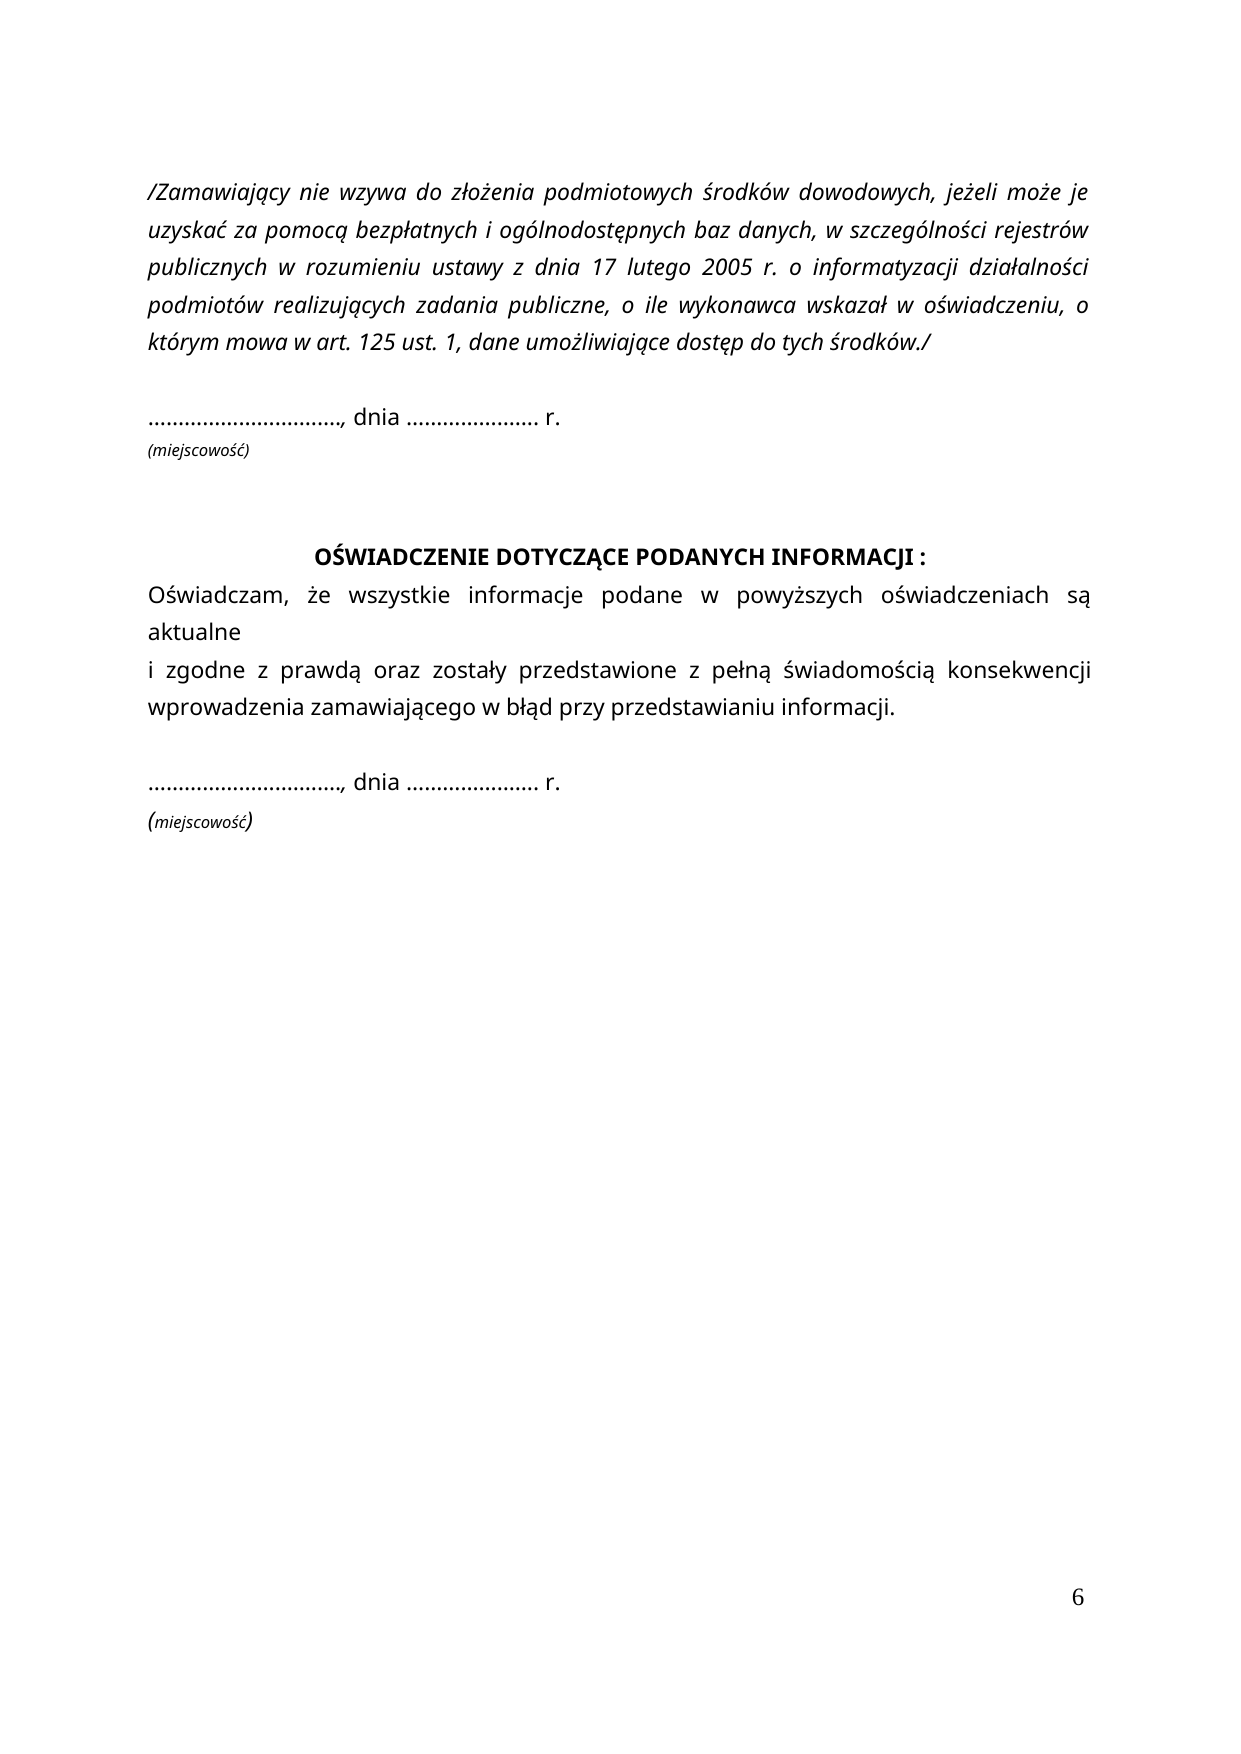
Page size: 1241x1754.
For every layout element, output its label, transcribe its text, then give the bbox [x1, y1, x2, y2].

text (miejscowość) [148, 803, 1092, 835]
text …………………….……., dnia …………………. r. [148, 401, 1092, 433]
text (miejscowość) [148, 439, 1092, 462]
text …………………….……., dnia …………………. r. [148, 766, 1092, 797]
text OŚWIADCZENIE DOTYCZĄCE PODANYCH INFORMACJI : [148, 541, 1092, 572]
text /Zamawiający nie wzywa do złożenia podmiotowych środków dowodowych, jeżeli może je uzyskać za pomocą bezpłatnych i ogólnodostępnych baz danych, w szczególności rejestrów publicznych w rozumieniu ustawy z dnia 17 lutego 2005 r. o informatyzacji działalności podmiotów realizujących zadania publiczne, o ile wykonawca wskazał w oświadczeniu, o którym mowa w art. 125 ust. 1, dane umożliwiające dostęp do tych środków./ [148, 176, 1092, 358]
text Oświadczam, że wszystkie informacje podane w powyższych oświadczeniach są aktualne i zgodne z prawdą oraz zostały przedstawione z pełną świadomością konsekwencji wprowadzenia zamawiającego w błąd przy przedstawianiu informacji. [148, 578, 1092, 722]
